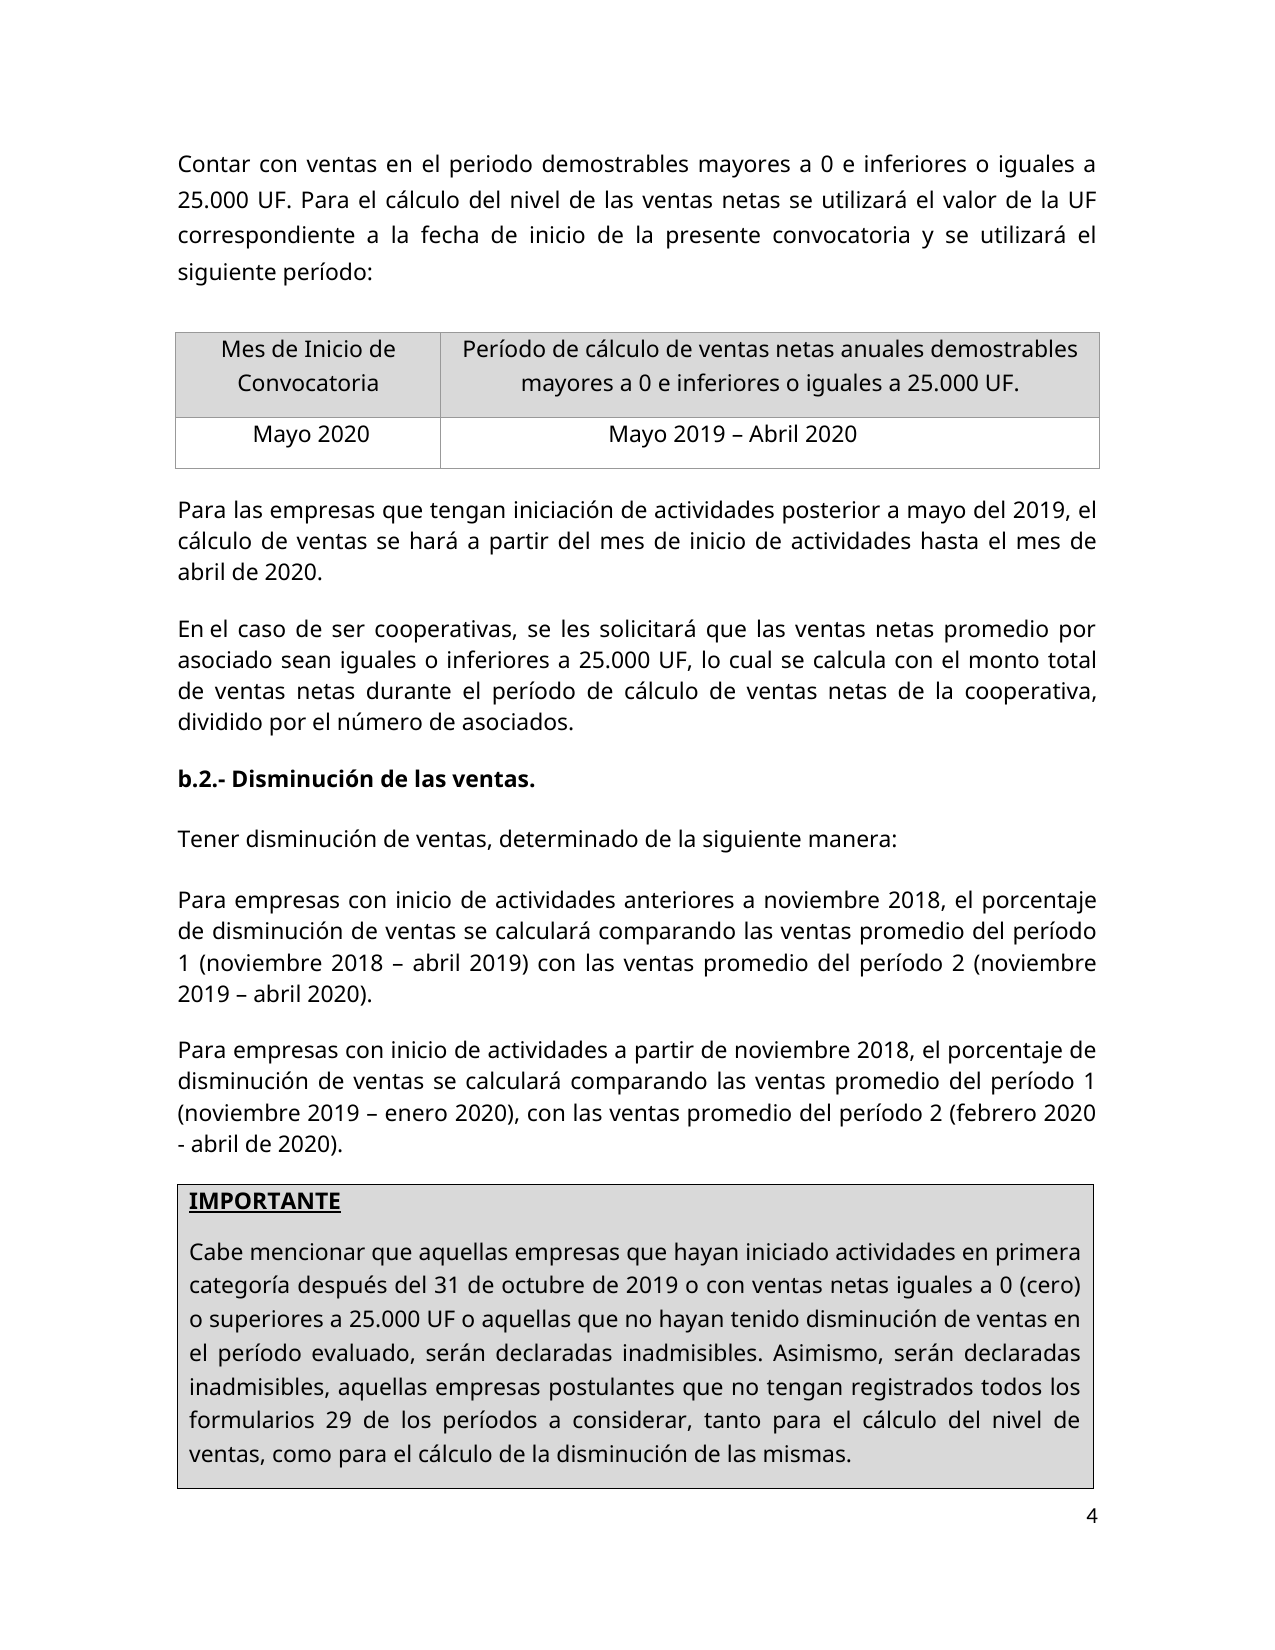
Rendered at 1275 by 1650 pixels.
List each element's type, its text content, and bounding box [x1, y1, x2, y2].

table_header IMPORTANTE Cabe mencionar que aquellas empresas que hayan iniciado actividades en primera categoría después del 31 de octubre de 2019 o con ventas netas iguales a 0 (cero) o superiores a 25.000 UF o aquellas que no hayan tenido disminución de ventas en el período evaluado, serán declaradas inadmisibles. Asimismo, serán declaradas inadmisibles, aquellas empresas postulantes que no tengan registrados todos los formularios 29 de los períodos a considerar, tanto para el cálculo del nivel de ventas, como para el cálculo de la disminución de las mismas. [178, 1185, 1093, 1488]
text Contar con ventas en el periodo demostrables mayores a 0 e inferiores o iguales a 25.000 UF. Para el cálculo del nivel de las ventas netas se utilizará el valor de la UF correspondiente a la fecha de inicio de la presente convocatoria y se utilizará el siguiente período: [177, 148, 1098, 287]
text b.2.- Disminución de las ventas. [177, 763, 1098, 794]
text Para las empresas que tengan iniciación de actividades posterior a mayo del 2019, el cálculo de ventas se hará a partir del mes de inicio de actividades hasta el mes de abril de 2020. [177, 494, 1098, 588]
table_header Mes de Inicio de Convocatoria [176, 333, 440, 417]
text Para empresas con inicio de actividades anteriores a noviembre 2018, el porcentaje de disminución de ventas se calculará comparando las ventas promedio del período 1 (noviembre 2018 – abril 2019) con las ventas promedio del período 2 (noviembre 2019 – abril 2020). [177, 884, 1098, 1009]
text Tener disminución de ventas, determinado de la siguiente manera: [177, 823, 1098, 854]
text En el caso de ser cooperativas, se les solicitará que las ventas netas promedio por asociado sean iguales o inferiores a 25.000 UF, lo cual se calcula con el monto total de ventas netas durante el período de cálculo de ventas netas de la cooperativa, dividido por el número de asociados. [177, 613, 1098, 738]
text Para empresas con inicio de actividades a partir de noviembre 2018, el porcentaje de disminución de ventas se calculará comparando las ventas promedio del período 1 (noviembre 2019 – enero 2020), con las ventas promedio del período 2 (febrero 2020 - abril de 2020). [177, 1034, 1098, 1159]
table_cell Mayo 2019 – Abril 2020 [441, 418, 1099, 468]
table_header Período de cálculo de ventas netas anuales demostrables mayores a 0 e inferiores o iguales a 25.000 UF. [441, 333, 1099, 417]
table_cell Mayo 2020 [176, 418, 440, 468]
